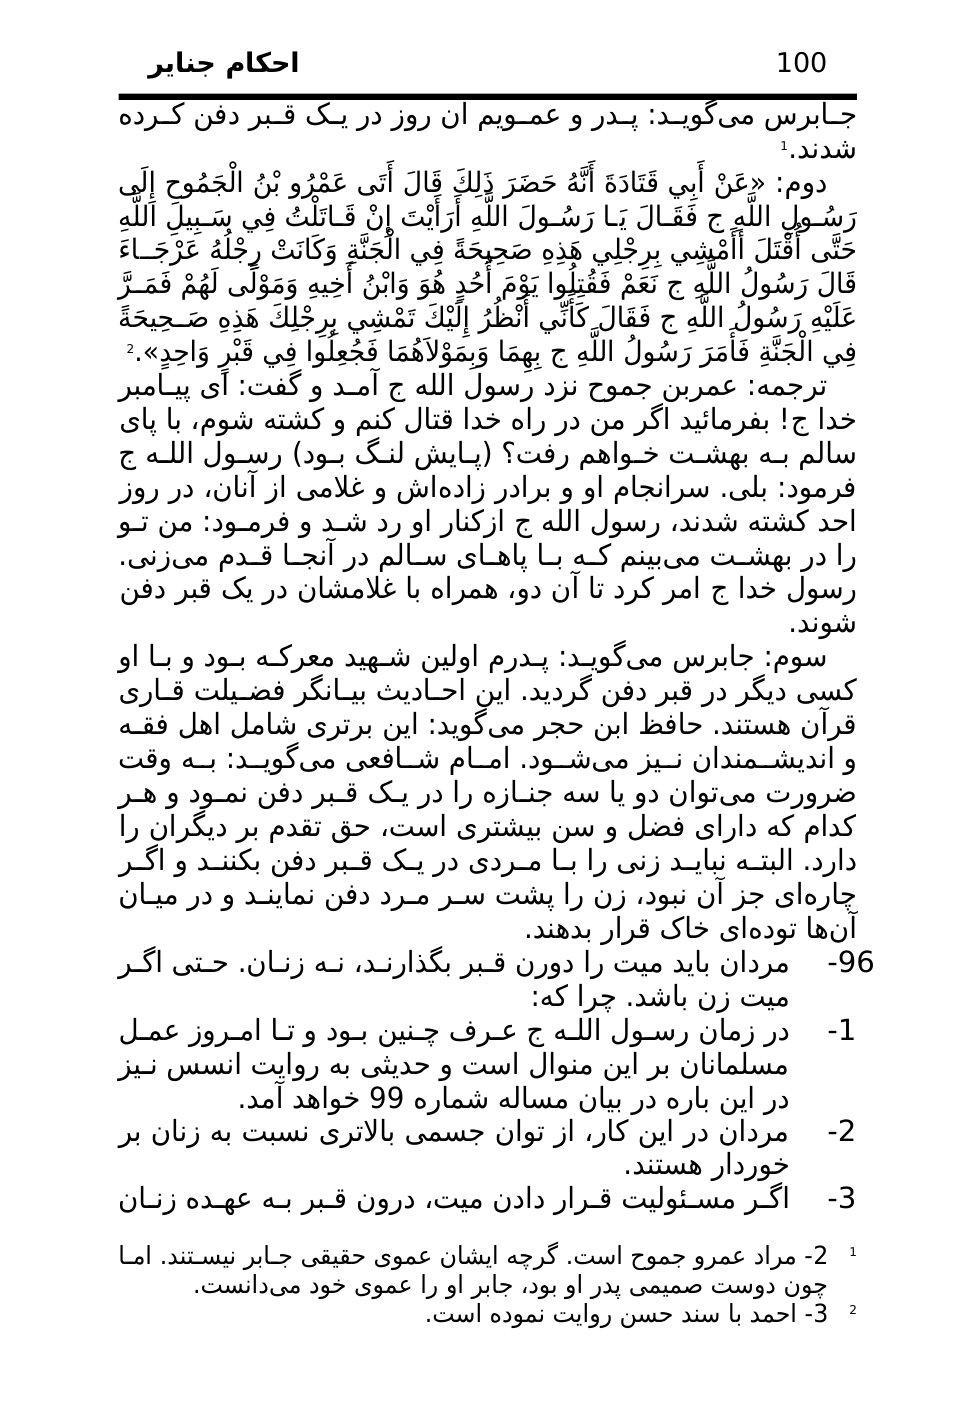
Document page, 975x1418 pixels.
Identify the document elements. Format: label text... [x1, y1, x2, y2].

text ترجمه: عمربن جموح نزد رسول الله ج آمد و گفت: ‌ای پیامبر خدا ج! بفرمائید اگر من در راه خدا قتال کنم و کشته شوم، با پای سالم به بهشت خواهم رفت؟ (پایش لنگ بود) رسول الله ج فرمود: بلی. سرانجام او و برادر زاده‌اش و غلامی از آنان، در روز احد کشته شدند، رسول الله ج ازکنار او رد شد و فرمود: من تو را در بهشت می‌بینم که با پاهای سالم در آنجا قدم می‌زنی. رسول خدا ج امر کرد تا آن دو، همراه با غلامشان در یک قبر دفن شوند. [118, 368, 857, 640]
list در زمان رسول الله ج عرف چنین بود و تا امروز عمل مسلمانان بر این منوال است و حدیثی به روایت انسس نیز در این باره در بیان مساله شماره 99 خواهد آمد. [118, 1013, 827, 1115]
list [118, 1182, 827, 1215]
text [118, 98, 857, 166]
text دوم: «عَنْ أَبِي قَتَادَةَ أَنَّهُ حَضَرَ ذَلِكَ قَالَ أَتَى عَمْرُو بْنُ الْجَمُوحِ إِلَى رَسُولِ اللَّهِ ج فَقَالَ يَا رَسُولَ اللَّهِ أَرَأَيْتَ إِنْ قَاتَلْتُ فِي سَبِيلِ اللَّهِ حَتَّى أُقْتَلَ أأَمْشِي بِرِجْلِي هَذِهِ صَحِيحَةً فِي الْجَنَّةِ وَكَانَتْ رِجْلُهُ عَرْجَاءَ قَالَ رَسُولُ اللَّهِ ج نَعَمْ فَقُتِلُوا يَوْمَ أُحُدٍ هُوَ وَابْنُ أَخِيهِ وَمَوْلًى لَهُمْ فَمَرَّ عَلَيْهِ رَسُولُ اللَّهِ ج فَقَالَ كَأَنِّي أَنْظُرُ إِلَيْكَ تَمْشِي بِرِجْلِكَ هَذِهِ صَحِيحَةً فِي الْجَنَّةِ فَأَمَرَ رَسُولُ اللَّهِ ج بِهِمَا وَبِمَوْلاَهُمَا فَجُعِلُوا فِي قَبْرٍ وَاحِدٍ». [118, 166, 857, 368]
list مردان باید میت را دورن قبر بگذارند، ‌نه زنان. حتی اگر میت زن باشد. چرا که: [118, 945, 827, 1013]
text سوم: جابرس می‌گوید: پدرم اولین شهید معرکه بود و با او کسی دیگر در قبر دفن گردید. این احادیث بیانگر فضیلت قاری قرآن هستند. حافظ ابن حجر می‌گوید: این برتری شامل اهل فقه و اندیشمندان نیز می‌شود. امام شافعی می‌گوید: به وقت ضرورت می‌توان دو یا سه جنازه را در یک قبر دفن نمود و هر کدام که دارای فضل و سن بیشتری است، حق تقدم بر دیگران را دارد. البته نباید زنی را با مردی در یک قبر دفن بکنند و اگر چاره‌ای جز آن نبود، ‌زن را پشت سر مرد دفن نمایند و در میان آن‌ها توده‌ای خاک قرار بدهند. [118, 640, 857, 945]
list مردان در این کار، از توان جسمی بالاتری نسبت به زنان بر خوردار هستند. [118, 1115, 827, 1182]
